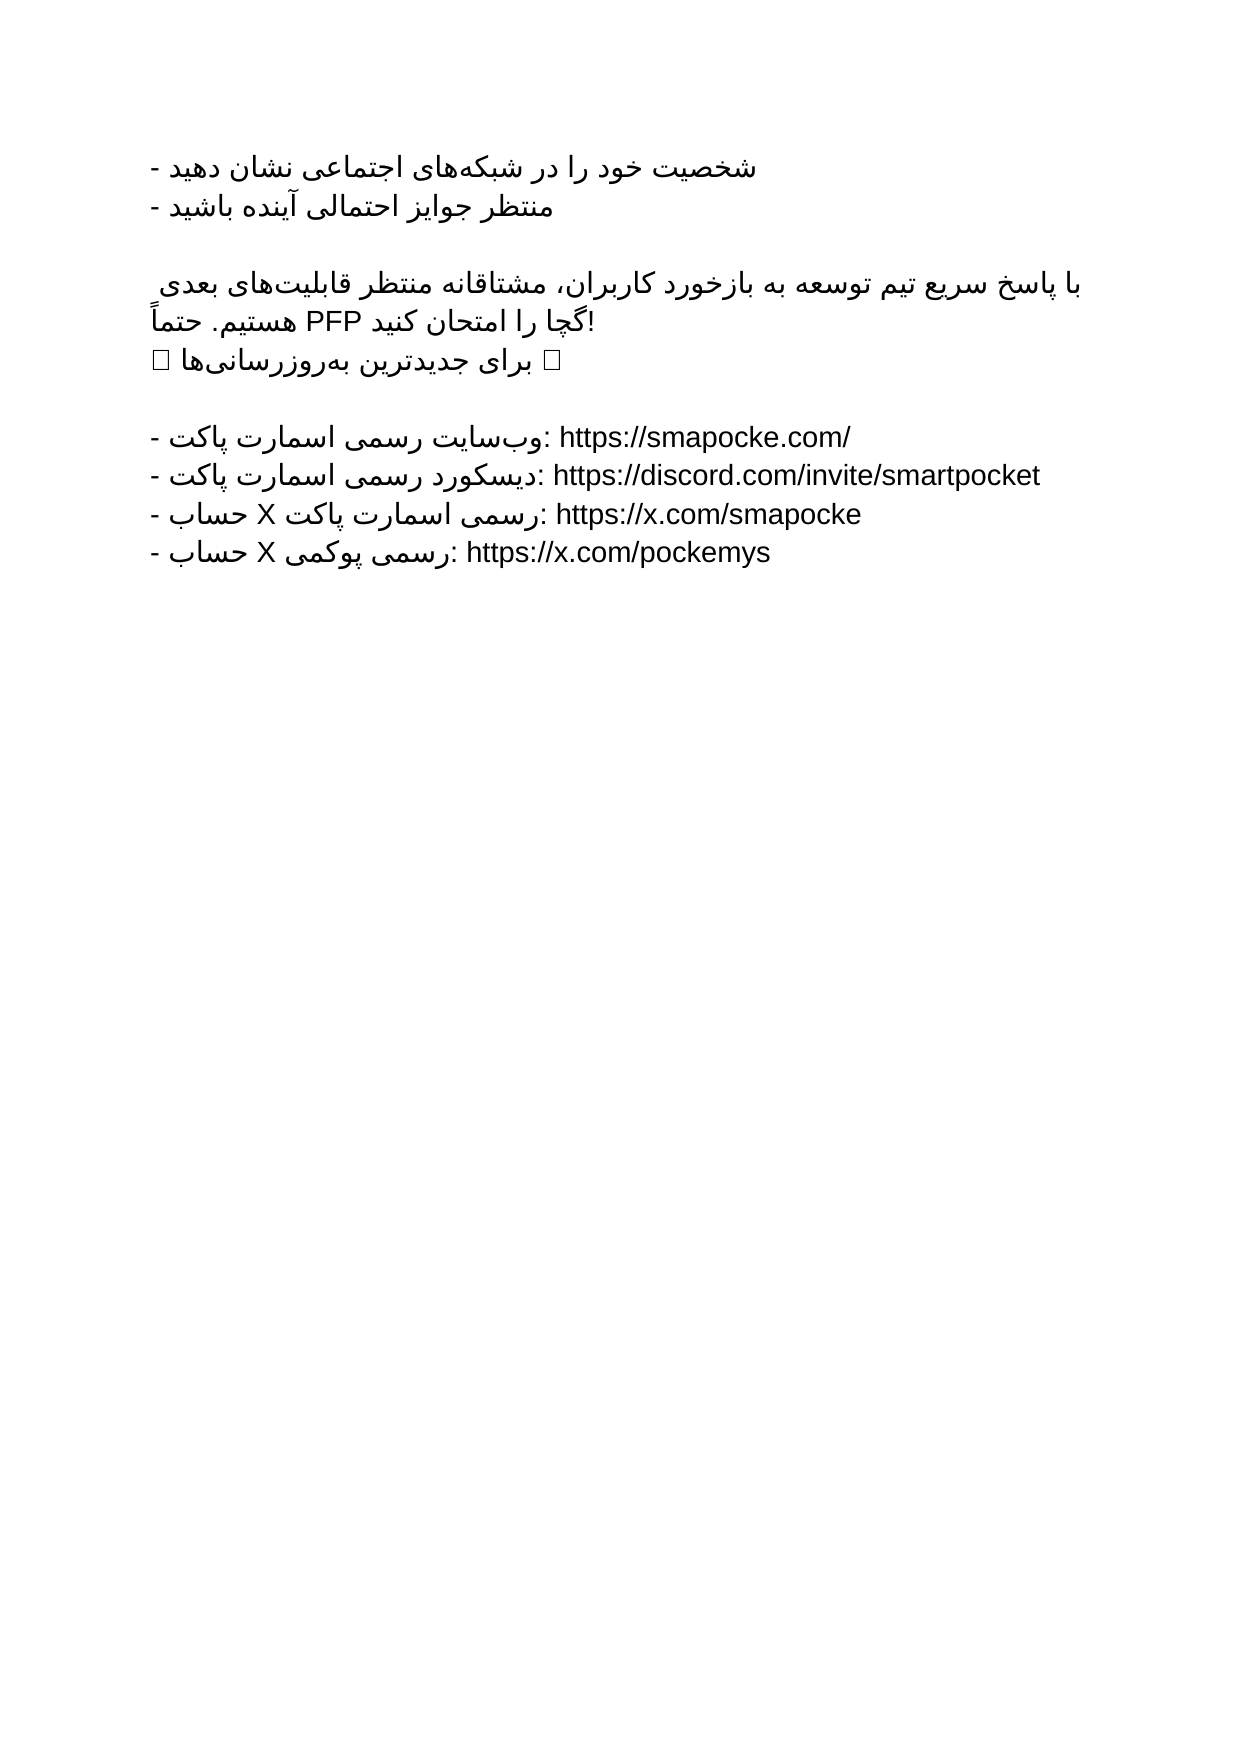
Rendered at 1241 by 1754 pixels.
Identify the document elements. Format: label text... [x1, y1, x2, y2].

text 📢 برای جدیدترین به‌روزرسانی‌ها 📢 - وب‌سایت رسمی اسمارت پاکت: https://smapocke.com/ - دیسکورد رسمی اسمارت پاکت: https://discord.com/invite/smartpocket - حساب X رسمی اسمارت پاکت: https://x.com/smapocke - حساب X رسمی پوکمی: https://x.com/pockemys [150, 343, 1090, 569]
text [150, 150, 1090, 338]
